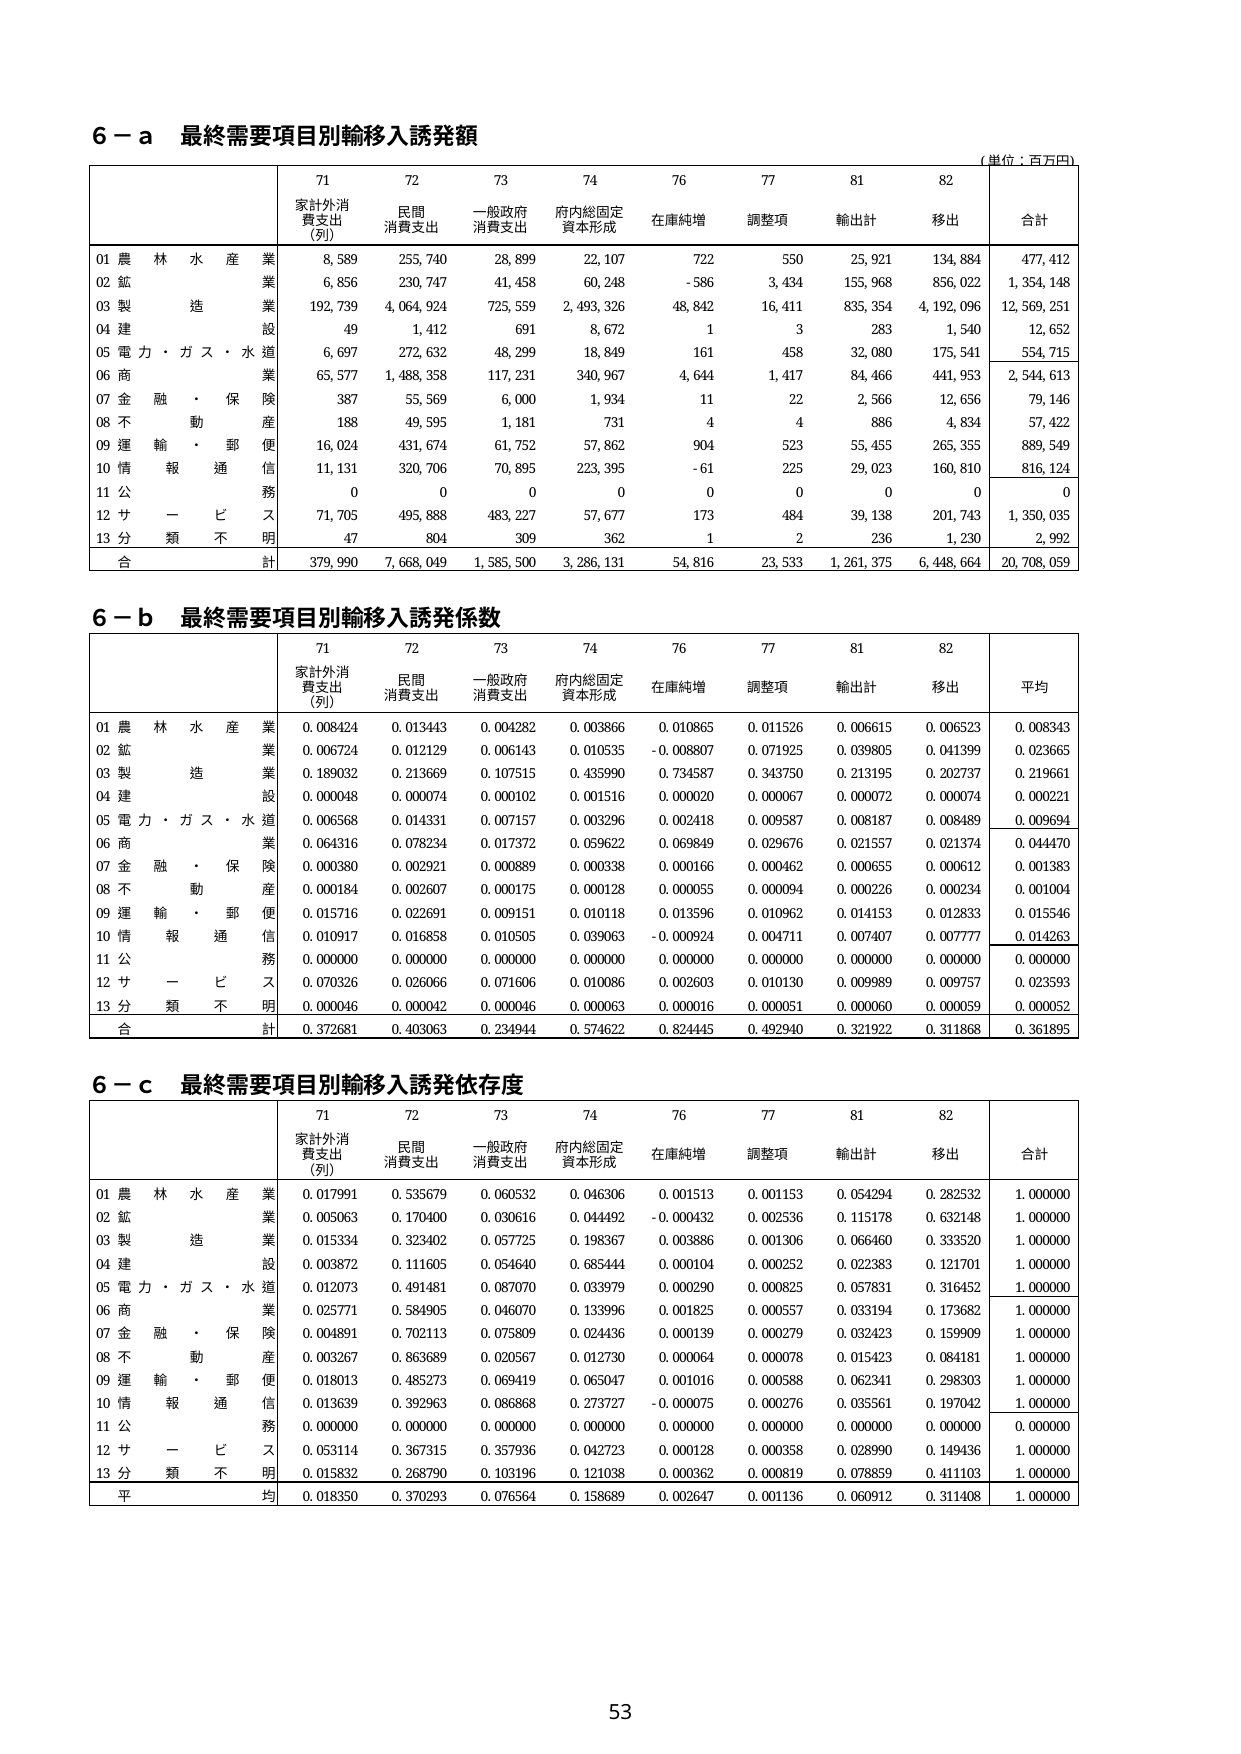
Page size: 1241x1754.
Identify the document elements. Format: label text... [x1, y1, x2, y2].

subtitle ６－ｃ 最終需要項目別輸移入誘発依存度 [89, 1067, 1152, 1100]
subtitle ６－ａ 最終需要項目別輸移入誘発額 [89, 118, 1152, 151]
subtitle ６－ｂ 最終需要項目別輸移入誘発係数 [89, 600, 1152, 633]
